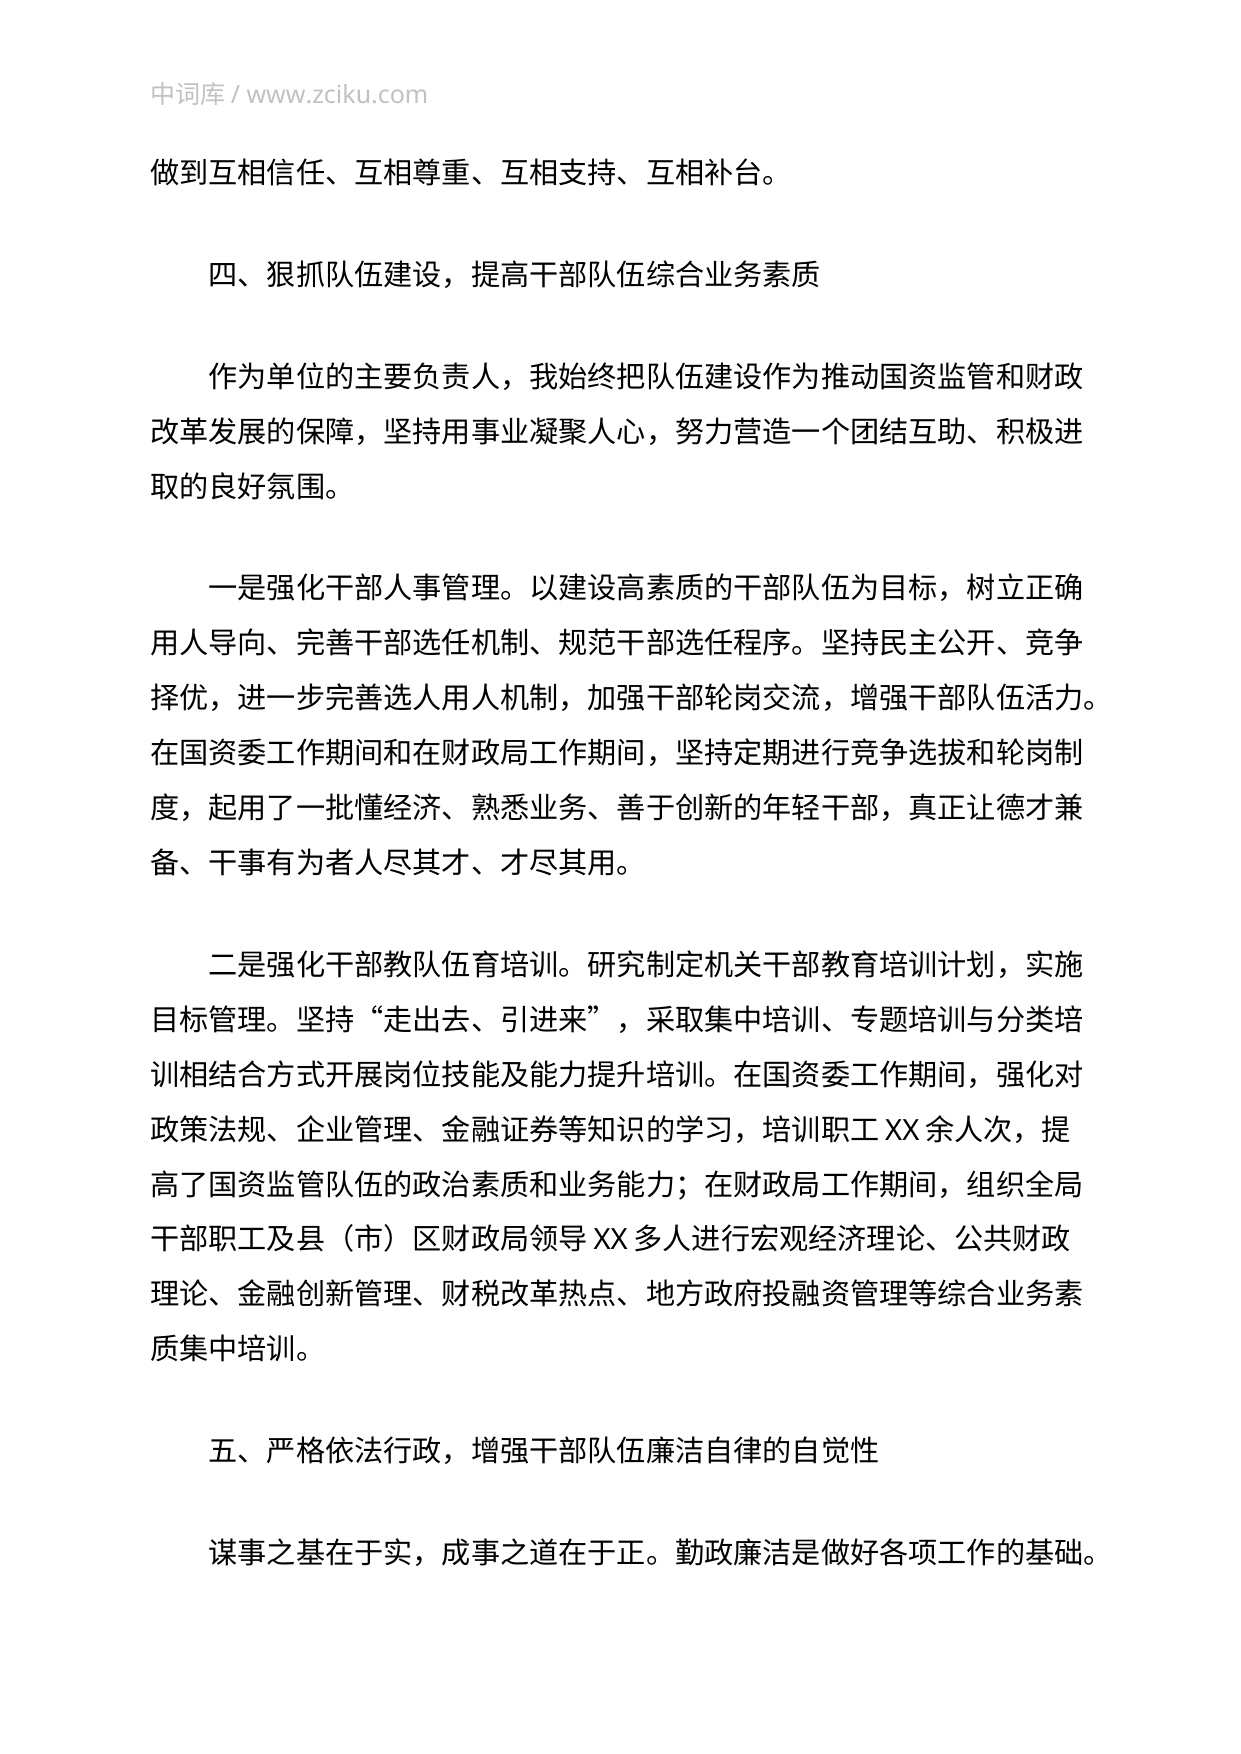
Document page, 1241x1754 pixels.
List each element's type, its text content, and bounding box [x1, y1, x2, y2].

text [150, 1529, 1090, 1572]
text 二是强化干部教队伍育培训。研究制定机关干部教育培训计划，实施目标管理。坚持“走出去、引进来”，采取集中培训、专题培训与分类培训相结合方式开展岗位技能及能力提升培训。在国资委工作期间，强化对政策法规、企业管理、金融证券等知识的学习，培训职工XX余人次，提高了国资监管队伍的政治素质和业务能力；在财政局工作期间，组织全局干部职工及县（市）区财政局领导XX多人进行宏观经济理论、公共财政理论、金融创新管理、财税改革热点、地方政府投融资管理等综合业务素质集中培训。 [150, 941, 1090, 1368]
text 四、狠抓队伍建设，提高干部队伍综合业务素质 [150, 252, 1090, 294]
text 五、严格依法行政，增强干部队伍廉洁自律的自觉性 [150, 1428, 1090, 1470]
text 一是强化干部人事管理。以建设高素质的干部队伍为目标，树立正确用人导向、完善干部选任机制、规范干部选任程序。坚持民主公开、竞争择优，进一步完善选人用人机制，加强干部轮岗交流，增强干部队伍活力。在国资委工作期间和在财政局工作期间，坚持定期进行竞争选拔和轮岗制度，起用了一批懂经济、熟悉业务、善于创新的年轻干部，真正让德才兼备、干事有为者人尽其才、才尽其用。 [150, 565, 1090, 882]
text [150, 150, 1090, 192]
text 作为单位的主要负责人，我始终把队伍建设作为推动国资监管和财政改革发展的保障，坚持用事业凝聚人心，努力营造一个团结互助、积极进取的良好氛围。 [150, 353, 1090, 506]
